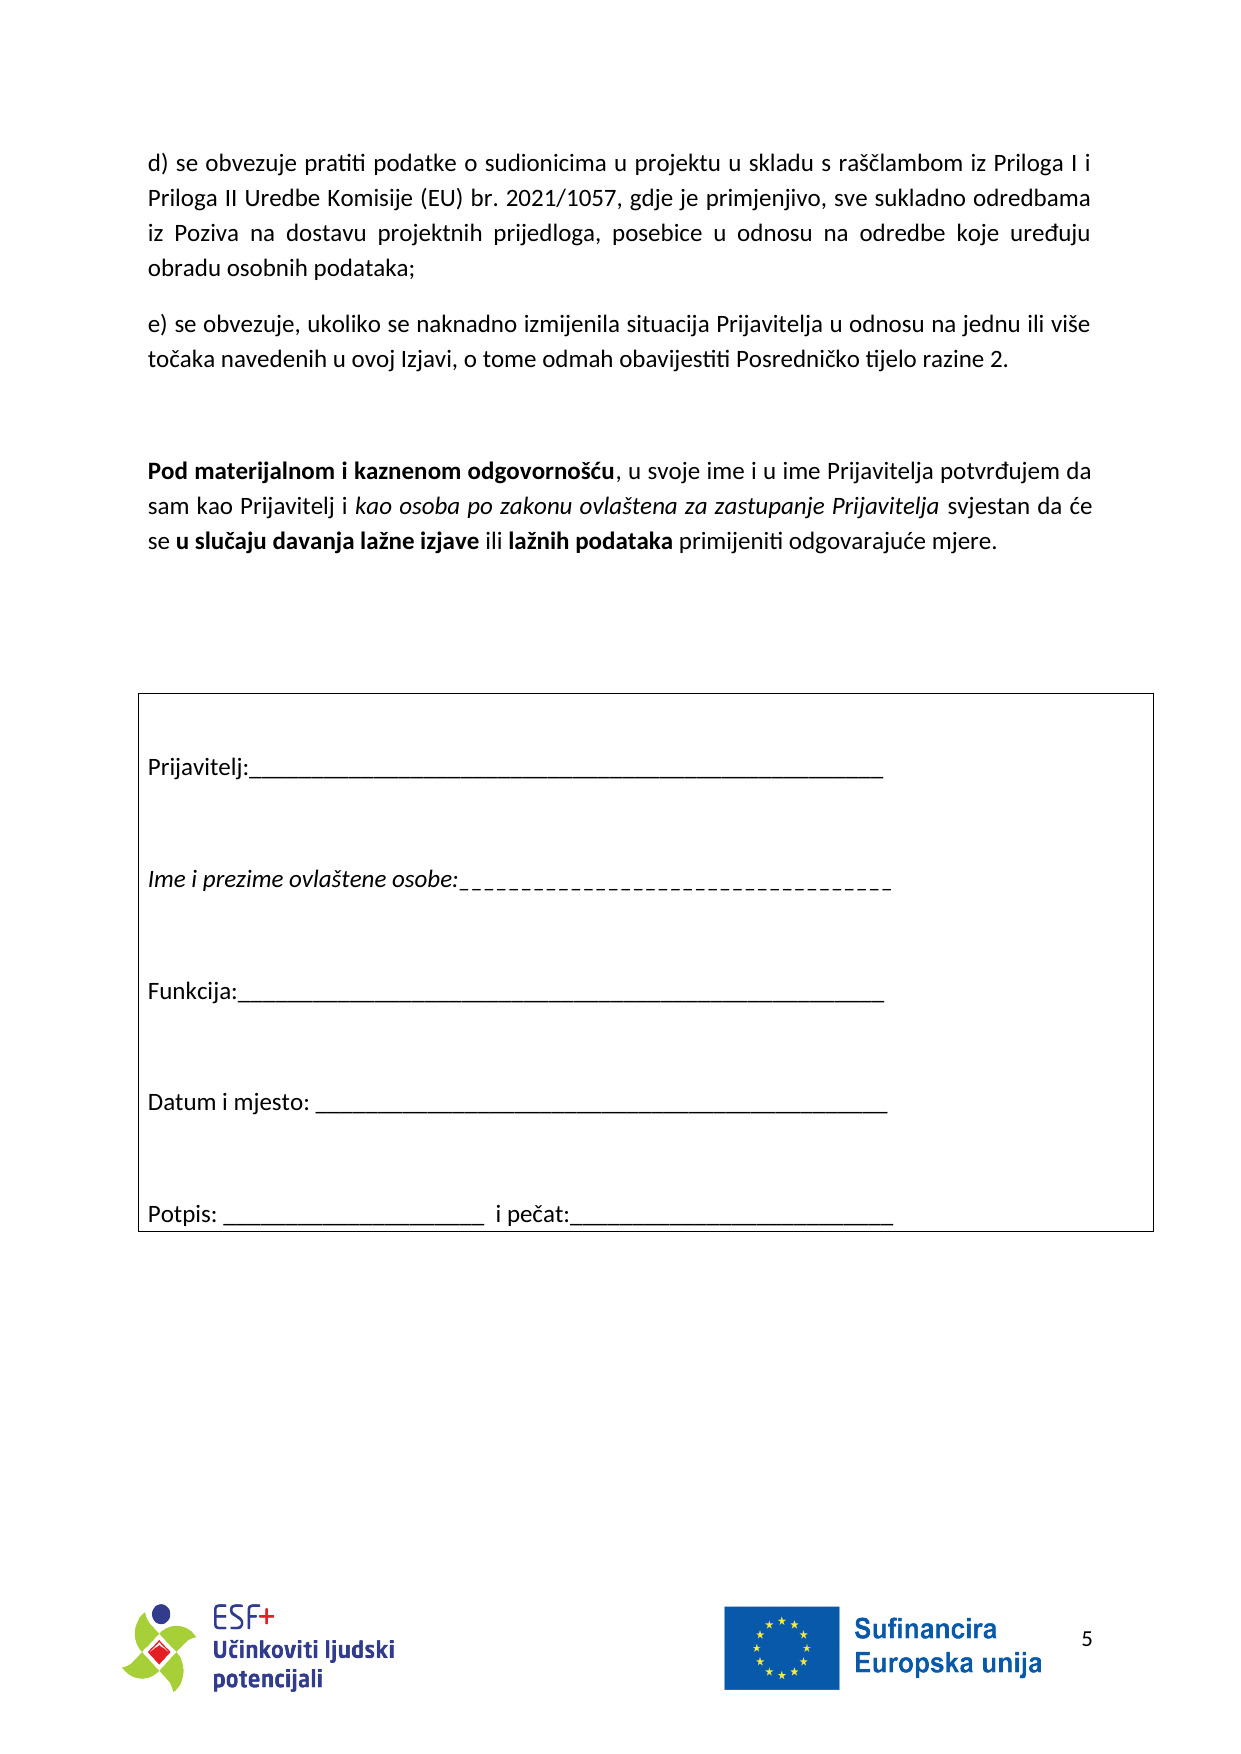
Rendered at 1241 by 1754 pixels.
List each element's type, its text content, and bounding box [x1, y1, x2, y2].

text d) se obvezuje pratiti podatke o sudionicima u projektu u skladu s raščlambom iz Priloga I i Priloga II Uredbe Komisije (EU) br. 2021/1057, gdje je primjenjivo, sve sukladno odredbama iz Poziva na dostavu projektnih prijedloga, posebice u odnosu na odredbe koje uređuju obradu osobnih podataka; [148, 148, 1093, 283]
text Prijavitelj:___________________________________________________ [139, 748, 1153, 782]
text Datum i mjesto: ______________________________________________ [139, 1083, 1153, 1117]
text Pod materijalnom i kaznenom odgovornošću, u svoje ime i u ime Prijavitelja potvrđujem da sam kao Prijavitelj i kao osoba po zakonu ovlaštena za zastupanje Prijavitelja svjestan da će se u slučaju davanja lažne izjave ili lažnih podataka primijeniti odgovarajuće mjere. [148, 455, 1093, 556]
picture [122, 1604, 1042, 1692]
text Potpis: _____________________ i pečat:__________________________ [139, 1195, 1153, 1231]
text e) se obvezuje, ukoliko se naknadno izmijenila situacija Prijavitelja u odnosu na jednu ili više točaka navedenih u ovoj Izjavi, o tome odmah obavijestiti Posredničko tijelo razine 2. [148, 308, 1093, 374]
text Ime i prezime ovlaštene osobe:___________________________________ [139, 860, 1153, 894]
text Funkcija:____________________________________________________ [139, 972, 1153, 1005]
